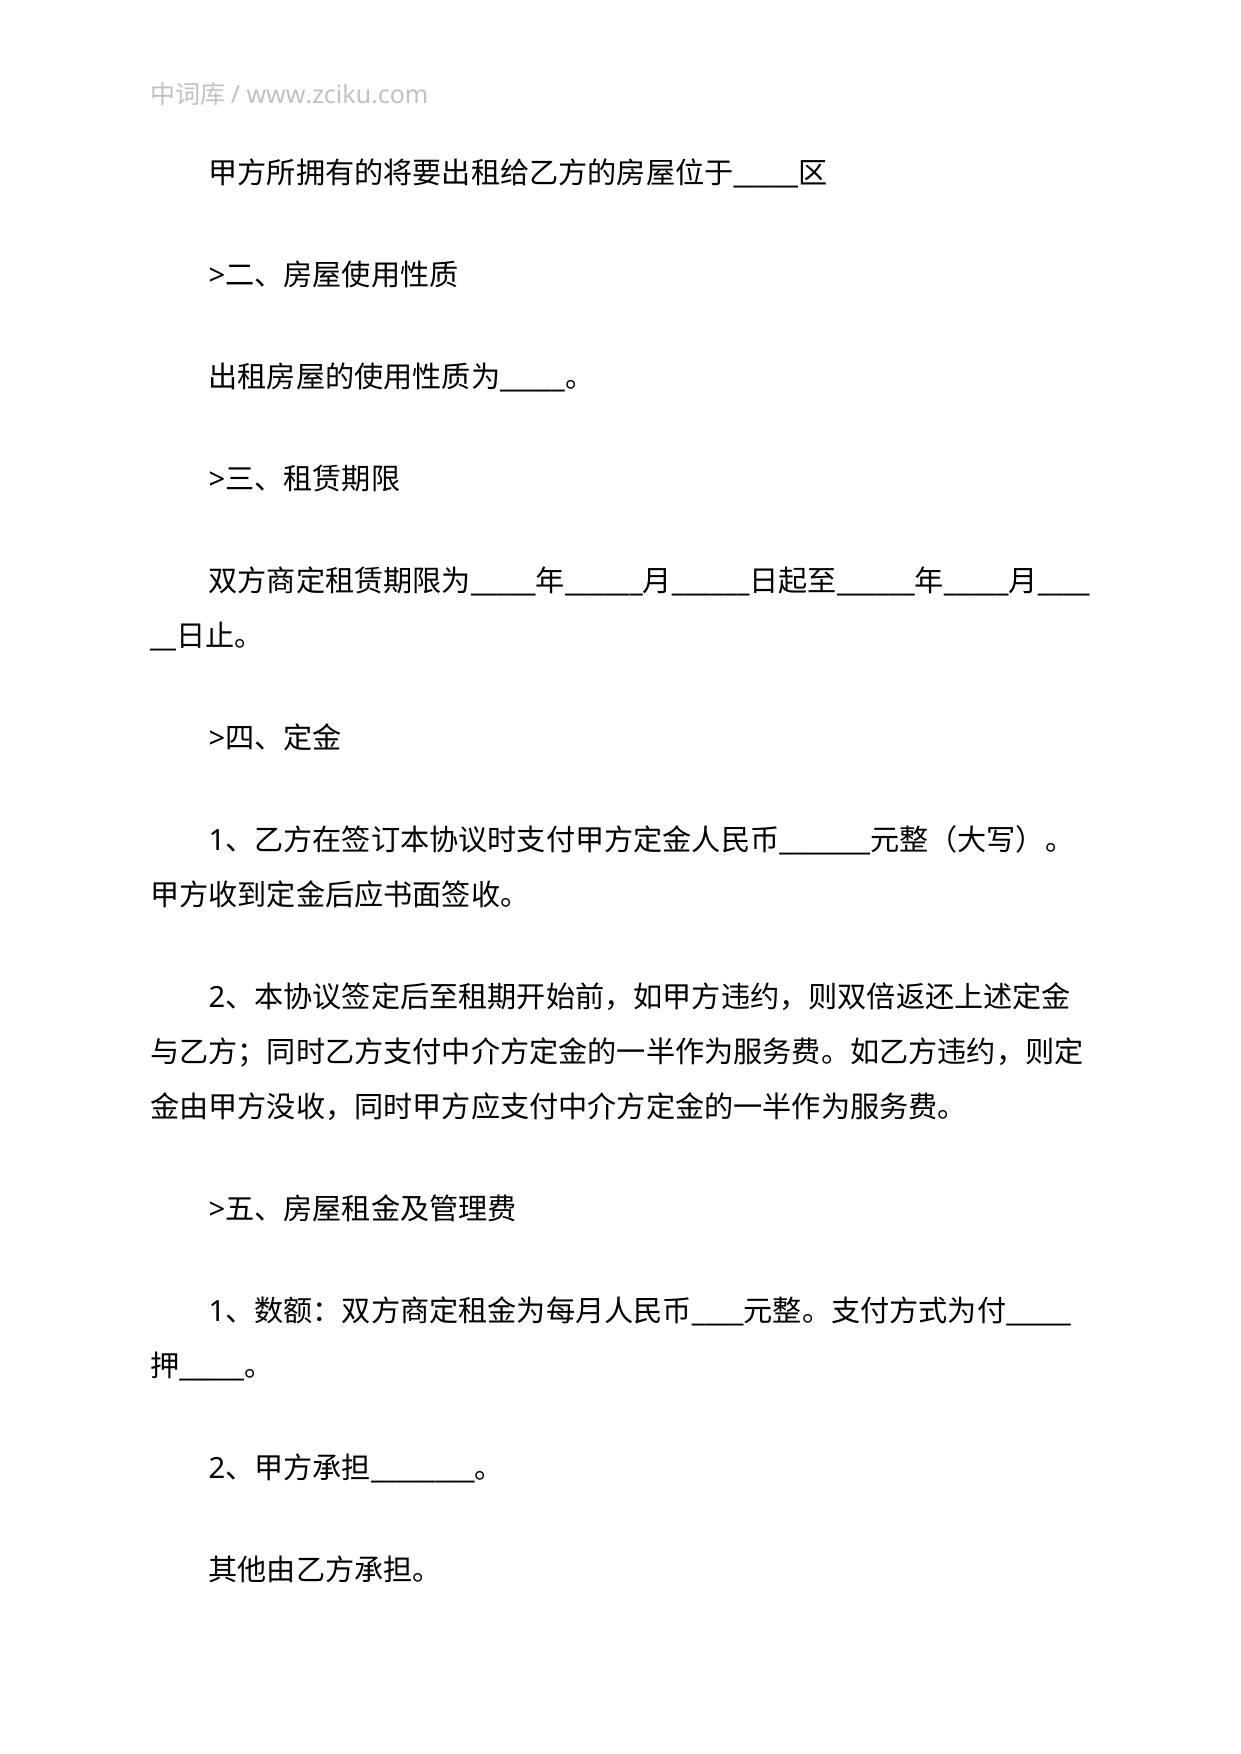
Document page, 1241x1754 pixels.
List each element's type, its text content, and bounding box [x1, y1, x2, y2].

text 1、乙方在签订本协议时支付甲方定金人民币_______元整（大写）。甲方收到定金后应书面签收。 [150, 817, 1090, 914]
text 出租房屋的使用性质为_____。 [150, 354, 1090, 396]
text 2、本协议签定后至租期开始前，如甲方违约，则双倍返还上述定金与乙方；同时乙方支付中介方定金的一半作为服务费。如乙方违约，则定金由甲方没收，同时甲方应支付中介方定金的一半作为服务费。 [150, 974, 1090, 1126]
text >四、定金 [150, 715, 1090, 757]
text >三、租赁期限 [150, 456, 1090, 498]
text >五、房屋租金及管理费 [150, 1185, 1090, 1228]
text 2、甲方承担________。 [150, 1444, 1090, 1487]
text 其他由乙方承担。 [150, 1546, 1090, 1588]
text >二、房屋使用性质 [150, 252, 1090, 294]
text 双方商定租赁期限为_____年______月______日起至______年_____月______日止。 [150, 558, 1090, 655]
text 1、数额：双方商定租金为每月人民币____元整。支付方式为付_____押_____。 [150, 1287, 1090, 1385]
text 甲方所拥有的将要出租给乙方的房屋位于_____区 [150, 150, 1090, 192]
